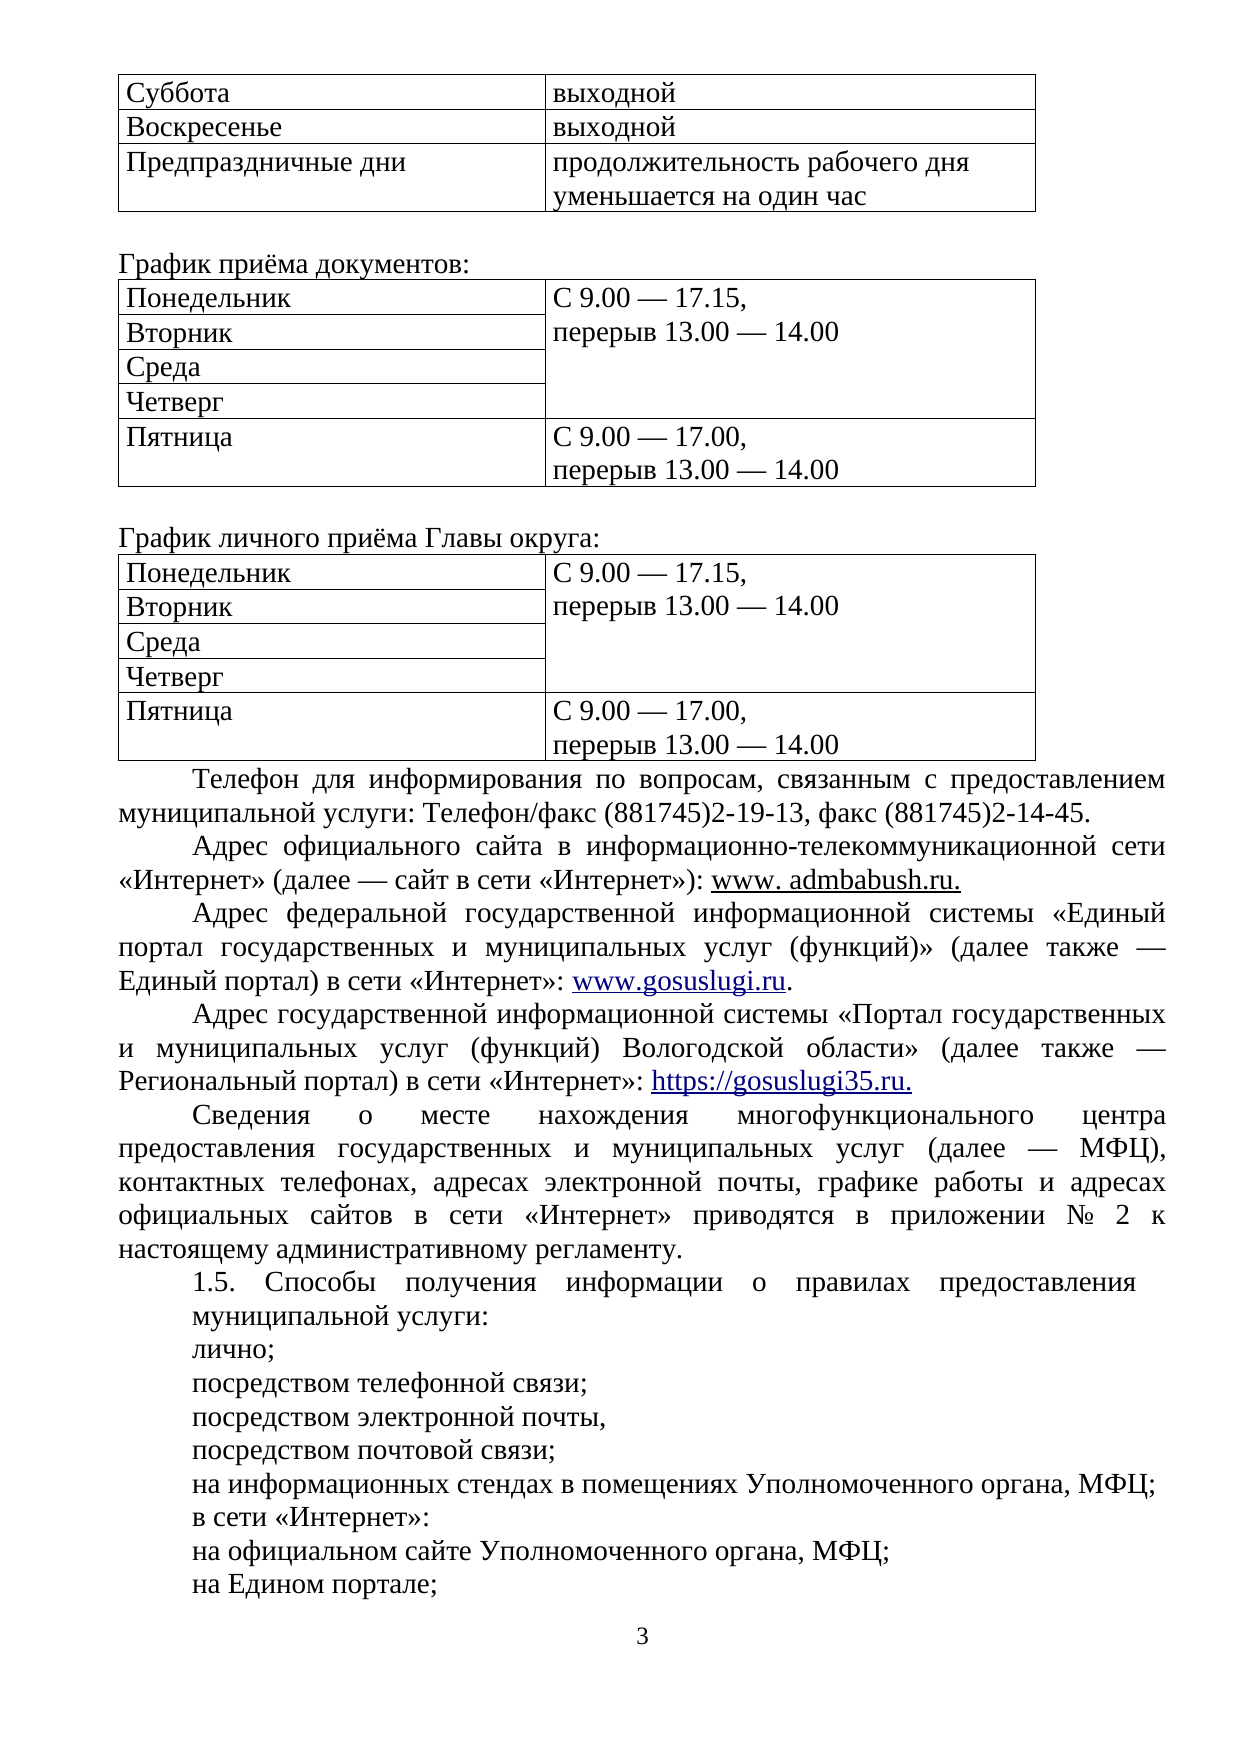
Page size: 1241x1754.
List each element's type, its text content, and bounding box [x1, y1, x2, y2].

text Адрес государственной информационной системы «Портал государственных и муниципальных услуг (функций) Вологодской области» (далее также — Региональный портал) в сети «Интернет»: https://gosuslugi35.ru. [118, 996, 1167, 1097]
table_cell Суббота [119, 75, 545, 108]
table_cell С 9.00 — 17.00, перерыв 13.00 — 14.00 [546, 419, 1035, 486]
table_cell Пятница [119, 693, 545, 760]
table_cell продолжительность рабочего дня уменьшается на один час [546, 144, 1035, 211]
table_header С 9.00 — 17.15, перерыв 13.00 — 14.00 [546, 555, 1035, 692]
table_cell С 9.00 — 17.00, перерыв 13.00 — 14.00 [546, 693, 1035, 760]
table_cell Предпраздничные дни [119, 144, 545, 211]
table_cell Четверг [119, 384, 545, 418]
text Сведения о месте нахождения многофункционального центра предоставления государственных и муниципальных услуг (далее — МФЦ), контактных телефонах, адресах электронной почты, графике работы и адресах официальных сайтов в сети «Интернет» приводятся в приложении № 2 к настоящему административному регламенту. [118, 1097, 1167, 1264]
text лично; [118, 1332, 1167, 1365]
text на официальном сайте Уполномоченного органа, МФЦ; [118, 1533, 1167, 1566]
text на Едином портале; [118, 1566, 1167, 1600]
text Адрес официального сайта в информационно-телекоммуникационной сети «Интернет» (далее — сайт в сети «Интернет»): www. admbabush.ru. [118, 828, 1167, 896]
table_cell Воскресенье [119, 110, 545, 143]
table_cell Четверг [119, 659, 545, 692]
table_header Понедельник [119, 280, 545, 314]
table_header С 9.00 — 17.15, перерыв 13.00 — 14.00 [546, 280, 1035, 418]
text посредством электронной почты, [118, 1399, 1167, 1432]
table_header Понедельник [119, 555, 545, 588]
table_cell Пятница [119, 419, 545, 486]
text в сети «Интернет»: [118, 1499, 1167, 1533]
text Телефон для информирования по вопросам, связанным с предоставлением муниципальной услуги: Телефон/факс (881745)2-19-13, факс (881745)2-14-45. [118, 761, 1167, 828]
table_cell Среда [119, 624, 545, 658]
table_cell выходной [546, 75, 1035, 108]
text График личного приёма Главы округа: [118, 520, 1167, 554]
table_cell Вторник [119, 590, 545, 623]
text График приёма документов: [118, 246, 1167, 279]
table_cell Среда [119, 350, 545, 383]
text посредством почтовой связи; [118, 1432, 1167, 1466]
table_cell Вторник [119, 315, 545, 348]
text посредством телефонной связи; [118, 1365, 1167, 1399]
text 1.5. Способы получения информации о правилах предоставления муниципальной услуги: [118, 1264, 1167, 1332]
text Адрес федеральной государственной информационной системы «Единый портал государственных и муниципальных услуг (функций)» (далее также — Единый портал) в сети «Интернет»: www.gosuslugi.ru. [118, 896, 1167, 996]
table_cell выходной [546, 110, 1035, 143]
text на информационных стендах в помещениях Уполномоченного органа, МФЦ; [118, 1466, 1167, 1499]
